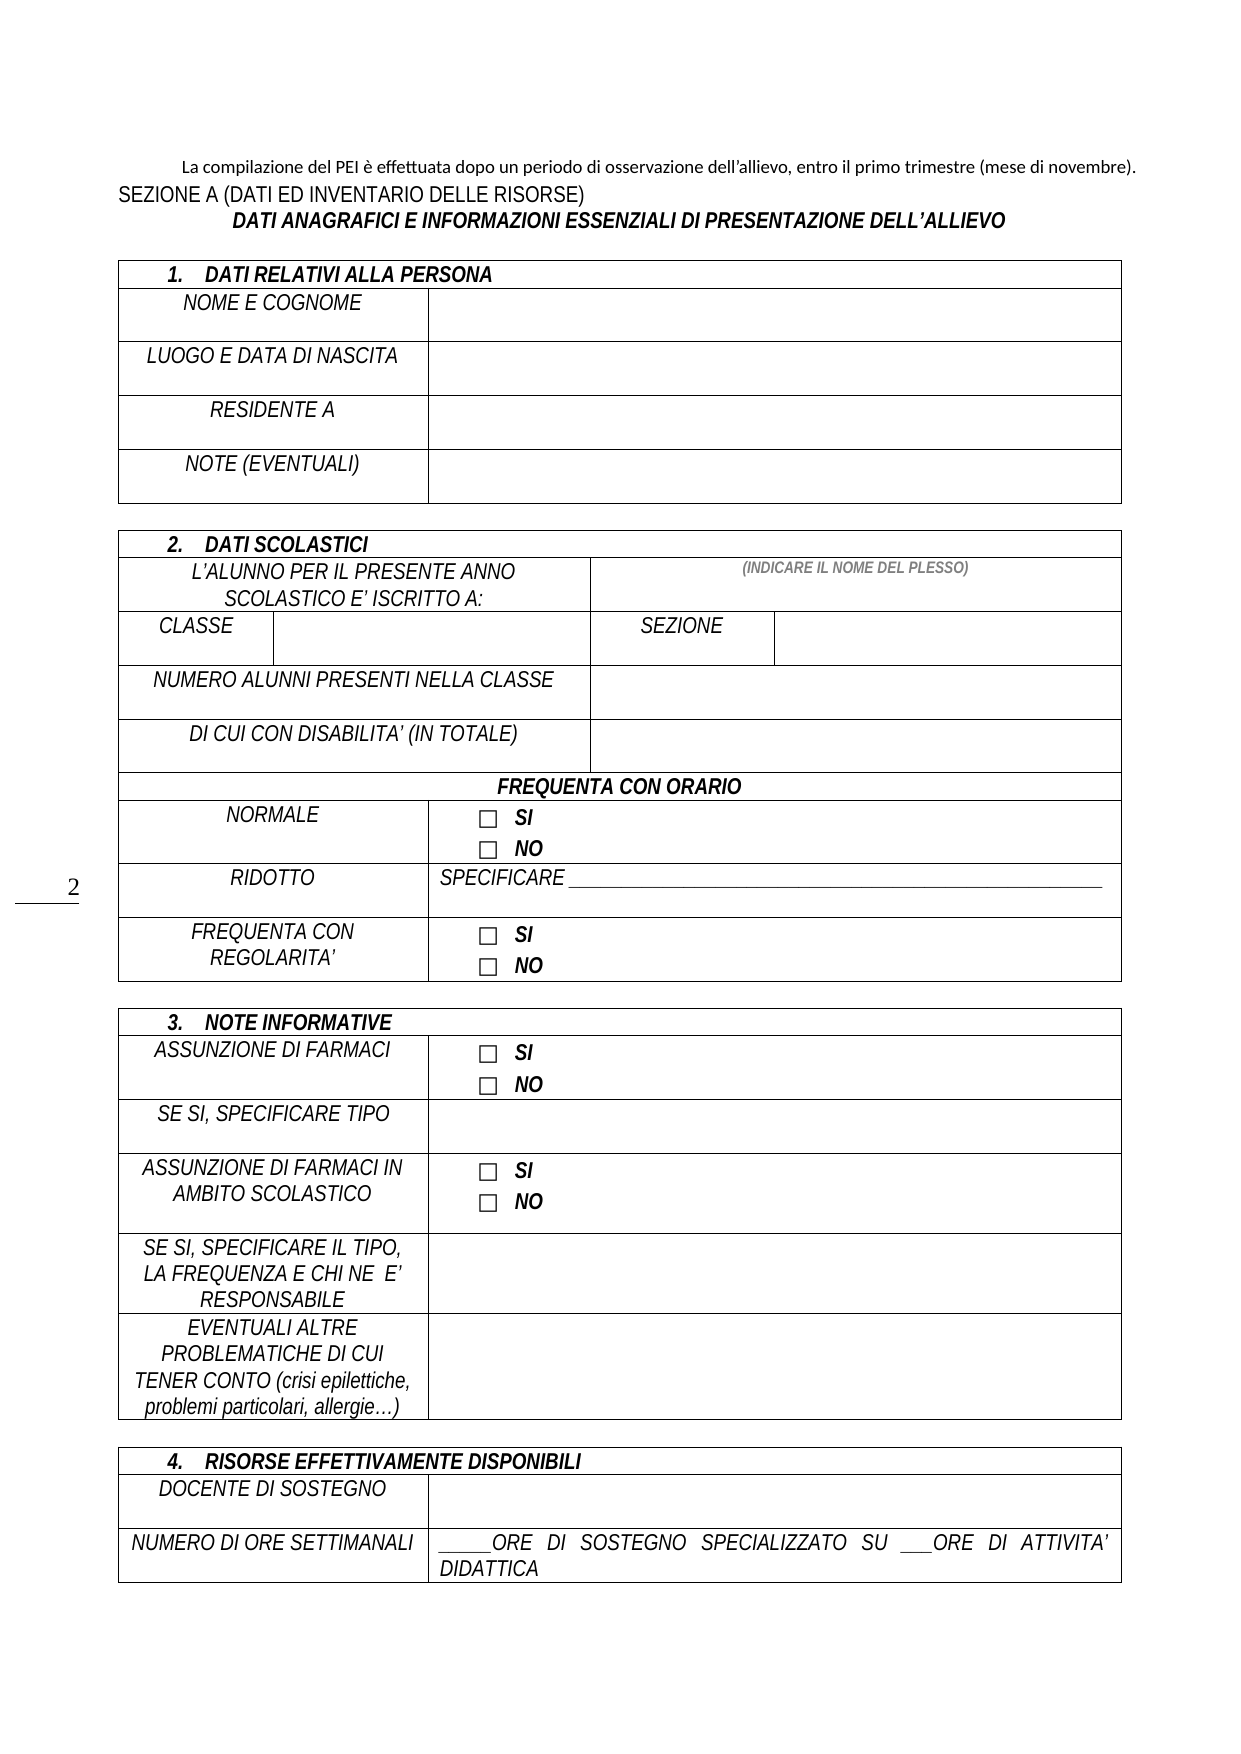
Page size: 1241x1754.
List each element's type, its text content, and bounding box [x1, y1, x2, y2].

table_cell EVENTUALI ALTRE PROBLEMATICHE DI CUI TENER CONTO (crisi epilettiche, problemi particolari, allergie…) [119, 1314, 428, 1419]
table_cell DI CUI CON DISABILITA’ (IN TOTALE) [119, 720, 590, 772]
table_cell SI NO [429, 801, 1121, 863]
table_cell [591, 666, 1121, 718]
table_cell ASSUNZIONE DI FARMACI [119, 1036, 428, 1099]
table_cell SEZIONE [591, 612, 774, 665]
table_cell SE SI, SPECIFICARE IL TIPO, LA FREQUENZA E CHI NE E’ RESPONSABILE [119, 1234, 428, 1313]
table_cell (INDICARE IL NOME DEL PLESSO) [591, 558, 1121, 611]
table_cell [429, 1314, 1121, 1419]
table_cell FREQUENTA CON REGOLARITA’ [119, 918, 428, 981]
text DATI ANAGRAFICI E INFORMAZIONI ESSENZIALI DI PRESENTAZIONE DELL’ALLIEVO [118, 207, 1122, 234]
table_cell RESIDENTE A [119, 396, 428, 449]
table_cell _____ORE DI SOSTEGNO SPECIALIZZATO SU ___ORE DI ATTIVITA’ DIDATTICA [429, 1529, 1121, 1582]
table_cell LUOGO E DATA DI NASCITA [119, 342, 428, 395]
table_header DATI RELATIVI ALLA PERSONA [119, 261, 1121, 287]
table_cell DOCENTE DI SOSTEGNO [119, 1475, 428, 1528]
table_cell [775, 612, 1121, 665]
table_cell [429, 1100, 1121, 1153]
table_cell [274, 612, 590, 665]
table_cell NOTE (EVENTUALI) [119, 450, 428, 502]
table_cell SI NO [429, 918, 1121, 981]
table_cell [591, 720, 1121, 772]
table_cell L’ALUNNO PER IL PRESENTE ANNO SCOLASTICO E’ ISCRITTO A: [119, 558, 590, 611]
table_cell SPECIFICARE ___________________________________________________ [429, 864, 1121, 917]
table_cell NUMERO DI ORE SETTIMANALI [119, 1529, 428, 1582]
table_cell SE SI, SPECIFICARE TIPO [119, 1100, 428, 1153]
table_cell [429, 289, 1121, 341]
table_cell ASSUNZIONE DI FARMACI IN AMBITO SCOLASTICO [119, 1154, 428, 1233]
table_cell CLASSE [119, 612, 273, 665]
table_cell [429, 342, 1121, 395]
table_cell [429, 1475, 1121, 1528]
table_header DATI SCOLASTICI [119, 531, 1121, 557]
table_cell NORMALE [119, 801, 428, 863]
text SEZIONE A (DATI ED INVENTARIO DELLE RISORSE) [118, 181, 1122, 207]
table_cell [429, 1234, 1121, 1313]
table_cell [429, 396, 1121, 449]
table_cell RIDOTTO [119, 864, 428, 917]
table_cell SI NO [429, 1036, 1121, 1099]
table_header NOTE INFORMATIVE [119, 1009, 1121, 1035]
table_cell SI NO [429, 1154, 1121, 1233]
table_header RISORSE EFFETTIVAMENTE DISPONIBILI [119, 1448, 1121, 1474]
table_cell NOME E COGNOME [119, 289, 428, 341]
table_cell [429, 450, 1121, 502]
table_cell NUMERO ALUNNI PRESENTI NELLA CLASSE [119, 666, 590, 718]
table_cell FREQUENTA CON ORARIO [119, 773, 1121, 800]
